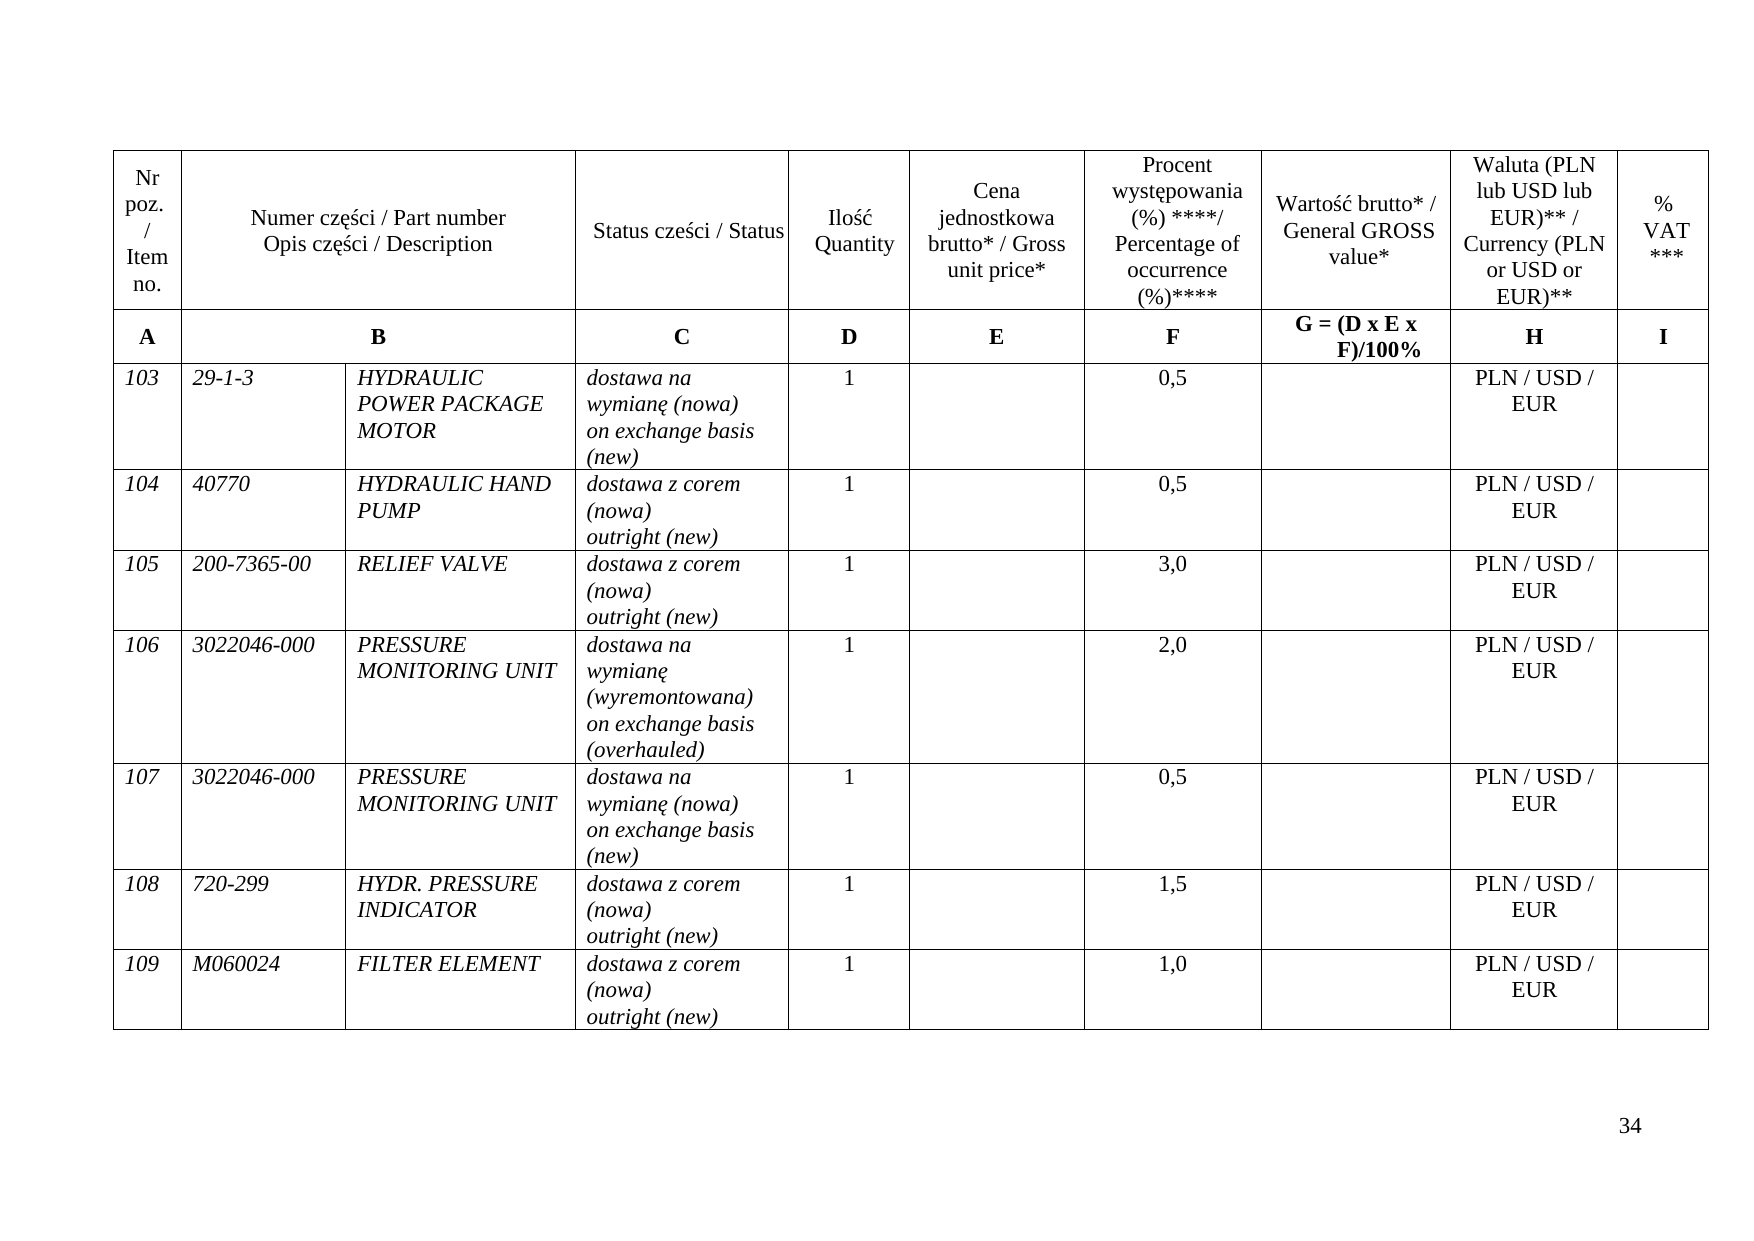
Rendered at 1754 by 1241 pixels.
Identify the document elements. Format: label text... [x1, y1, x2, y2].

table_cell [1618, 470, 1708, 549]
table_cell [1262, 631, 1450, 762]
table_header Nr poz. / Item no. [114, 151, 181, 309]
table_header % VAT *** [1618, 151, 1708, 309]
table_cell 1 [789, 551, 909, 629]
table_cell 1,0 [1085, 950, 1261, 1029]
table_cell 109 [114, 950, 181, 1029]
table_cell PLN / USD / EUR [1451, 551, 1617, 629]
table_cell [1618, 551, 1708, 629]
table_cell 1,5 [1085, 870, 1261, 949]
table_cell [910, 364, 1084, 469]
table_cell [910, 470, 1084, 549]
table_cell [910, 870, 1084, 949]
table_cell [1262, 764, 1450, 869]
table_cell 1 [789, 950, 909, 1029]
table_cell 0,5 [1085, 470, 1261, 549]
table_cell 106 [114, 631, 181, 762]
table_cell PRESSURE MONITORING UNIT [346, 631, 575, 762]
table_cell 200-7365-00 [182, 551, 345, 629]
table_cell 40770 [182, 470, 345, 549]
table_cell [1262, 364, 1450, 469]
table_cell [1262, 950, 1450, 1029]
table_cell [1618, 364, 1708, 469]
table_cell dostawa z corem (nowa) outright (new) [576, 470, 788, 549]
table_cell M060024 [182, 950, 345, 1029]
table_cell dostawa z corem (nowa) outright (new) [576, 950, 788, 1029]
table_header Status cześci / Status [576, 151, 788, 309]
table_cell I [1618, 310, 1708, 363]
table_cell 720-299 [182, 870, 345, 949]
table_cell F [1085, 310, 1261, 363]
table_cell PLN / USD / EUR [1451, 950, 1617, 1029]
table_cell 108 [114, 870, 181, 949]
table_cell RELIEF VALVE [346, 551, 575, 629]
table_cell HYDRAULIC HAND PUMP [346, 470, 575, 549]
table_cell dostawa na wymianę (nowa) on exchange basis (new) [576, 764, 788, 869]
table_cell 2,0 [1085, 631, 1261, 762]
table_cell 104 [114, 470, 181, 549]
table_cell PLN / USD / EUR [1451, 870, 1617, 949]
table_cell dostawa z corem (nowa) outright (new) [576, 870, 788, 949]
table_cell A [114, 310, 181, 363]
table_cell PLN / USD / EUR [1451, 470, 1617, 549]
table_cell HYDRAULIC POWER PACKAGE MOTOR [346, 364, 575, 469]
table_cell E [910, 310, 1084, 363]
table_cell 3022046-000 [182, 764, 345, 869]
table_cell [910, 950, 1084, 1029]
table_cell FILTER ELEMENT [346, 950, 575, 1029]
table_cell PRESSURE MONITORING UNIT [346, 764, 575, 869]
table_cell 105 [114, 551, 181, 629]
table_cell 1 [789, 631, 909, 762]
table_header Wartość brutto* / General GROSS value* [1262, 151, 1450, 309]
table_cell [1262, 470, 1450, 549]
table_cell H [1451, 310, 1617, 363]
table_cell 107 [114, 764, 181, 869]
table_cell D [789, 310, 909, 363]
table_cell [1618, 870, 1708, 949]
table_cell [910, 631, 1084, 762]
table_cell [910, 764, 1084, 869]
table_cell PLN / USD / EUR [1451, 364, 1617, 469]
table_header Numer części / Part number Opis części / Description [182, 151, 575, 309]
table_cell 1 [789, 870, 909, 949]
table_cell 1 [789, 470, 909, 549]
table_header Procent występowania (%) ****/ Percentage of occurrence (%)**** [1085, 151, 1261, 309]
table_cell G = (D x E x F)/100% [1262, 310, 1450, 363]
table_cell C [576, 310, 788, 363]
table_cell [1618, 950, 1708, 1029]
table_cell 0,5 [1085, 764, 1261, 869]
table_cell dostawa na wymianę (wyremontowana) on exchange basis (overhauled) [576, 631, 788, 762]
table_cell 3,0 [1085, 551, 1261, 629]
table_cell 103 [114, 364, 181, 469]
table_cell [1618, 631, 1708, 762]
table_header Ilość Quantity [789, 151, 909, 309]
table_cell HYDR. PRESSURE INDICATOR [346, 870, 575, 949]
table_cell PLN / USD / EUR [1451, 631, 1617, 762]
table_cell 29-1-3 [182, 364, 345, 469]
table_cell dostawa z corem (nowa) outright (new) [576, 551, 788, 629]
table_cell 1 [789, 764, 909, 869]
table_cell B [182, 310, 575, 363]
table_cell dostawa na wymianę (nowa) on exchange basis (new) [576, 364, 788, 469]
table_cell [1618, 764, 1708, 869]
table_cell [1262, 870, 1450, 949]
table_cell 0,5 [1085, 364, 1261, 469]
table_cell [910, 551, 1084, 629]
table_cell [1262, 551, 1450, 629]
table_header Cena jednostkowa brutto* / Gross unit price* [910, 151, 1084, 309]
table_cell 3022046-000 [182, 631, 345, 762]
table_header Waluta (PLN lub USD lub EUR)** / Currency (PLN or USD or EUR)** [1451, 151, 1617, 309]
table_cell 1 [789, 364, 909, 469]
table_cell PLN / USD / EUR [1451, 764, 1617, 869]
